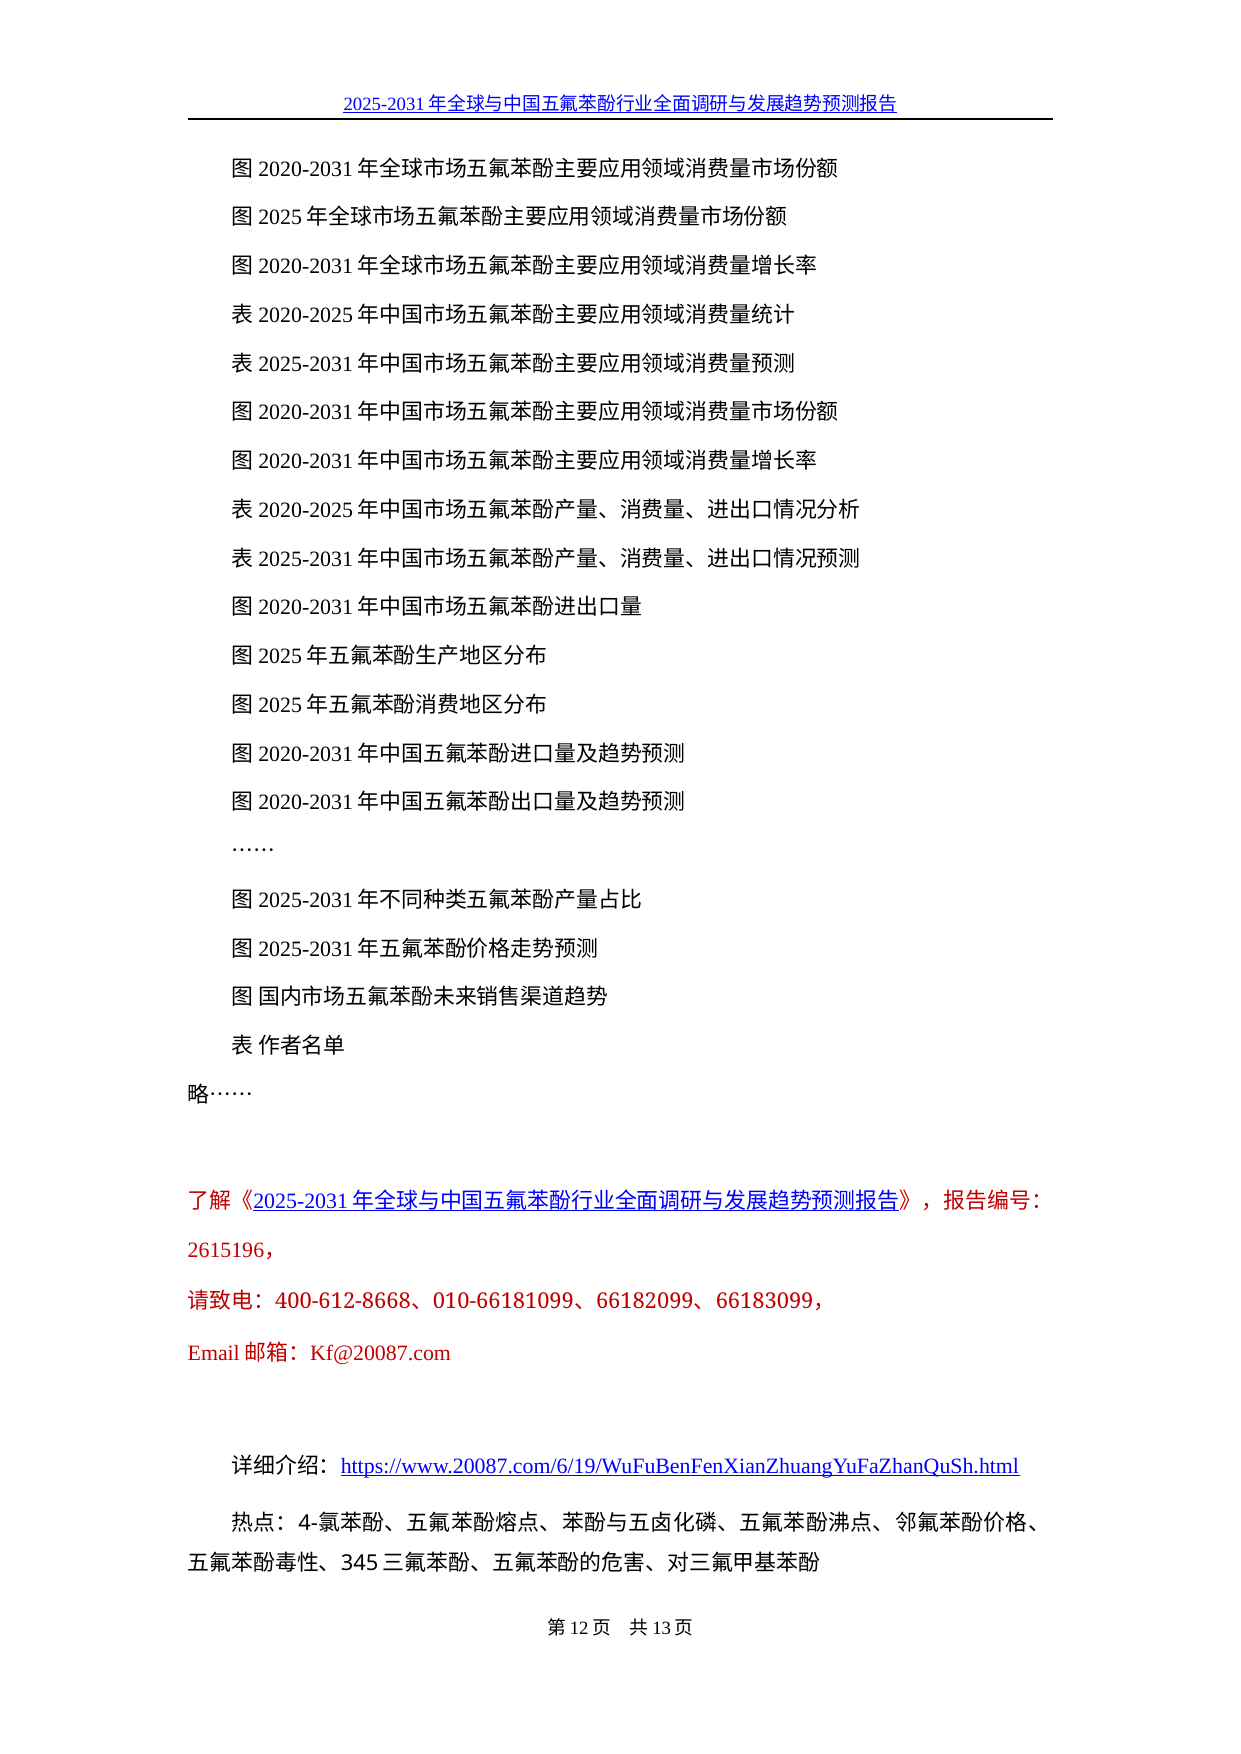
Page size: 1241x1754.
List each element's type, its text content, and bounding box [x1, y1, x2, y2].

text 热点：4-氯苯酚、五氟苯酚熔点、苯酚与五卤化磷、五氟苯酚沸点、邻氟苯酚价格、五氟苯酚毒性、345三氟苯酚、五氟苯酚的危害、对三氟甲基苯酚 [187, 1504, 1053, 1577]
text 了解《2025-2031年全球与中国五氟苯酚行业全面调研与发展趋势预测报告》，报告编号：2615196， [187, 1183, 1053, 1264]
text 详细介绍：https://www.20087.com/6/19/WuFuBenFenXianZhuangYuFaZhanQuSh.html [187, 1448, 1053, 1480]
text Email邮箱：Kf@20087.com [187, 1335, 1053, 1367]
text 请致电：400-612-8668、010-66181099、66182099、66183099， [187, 1283, 1053, 1316]
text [187, 150, 1053, 1109]
